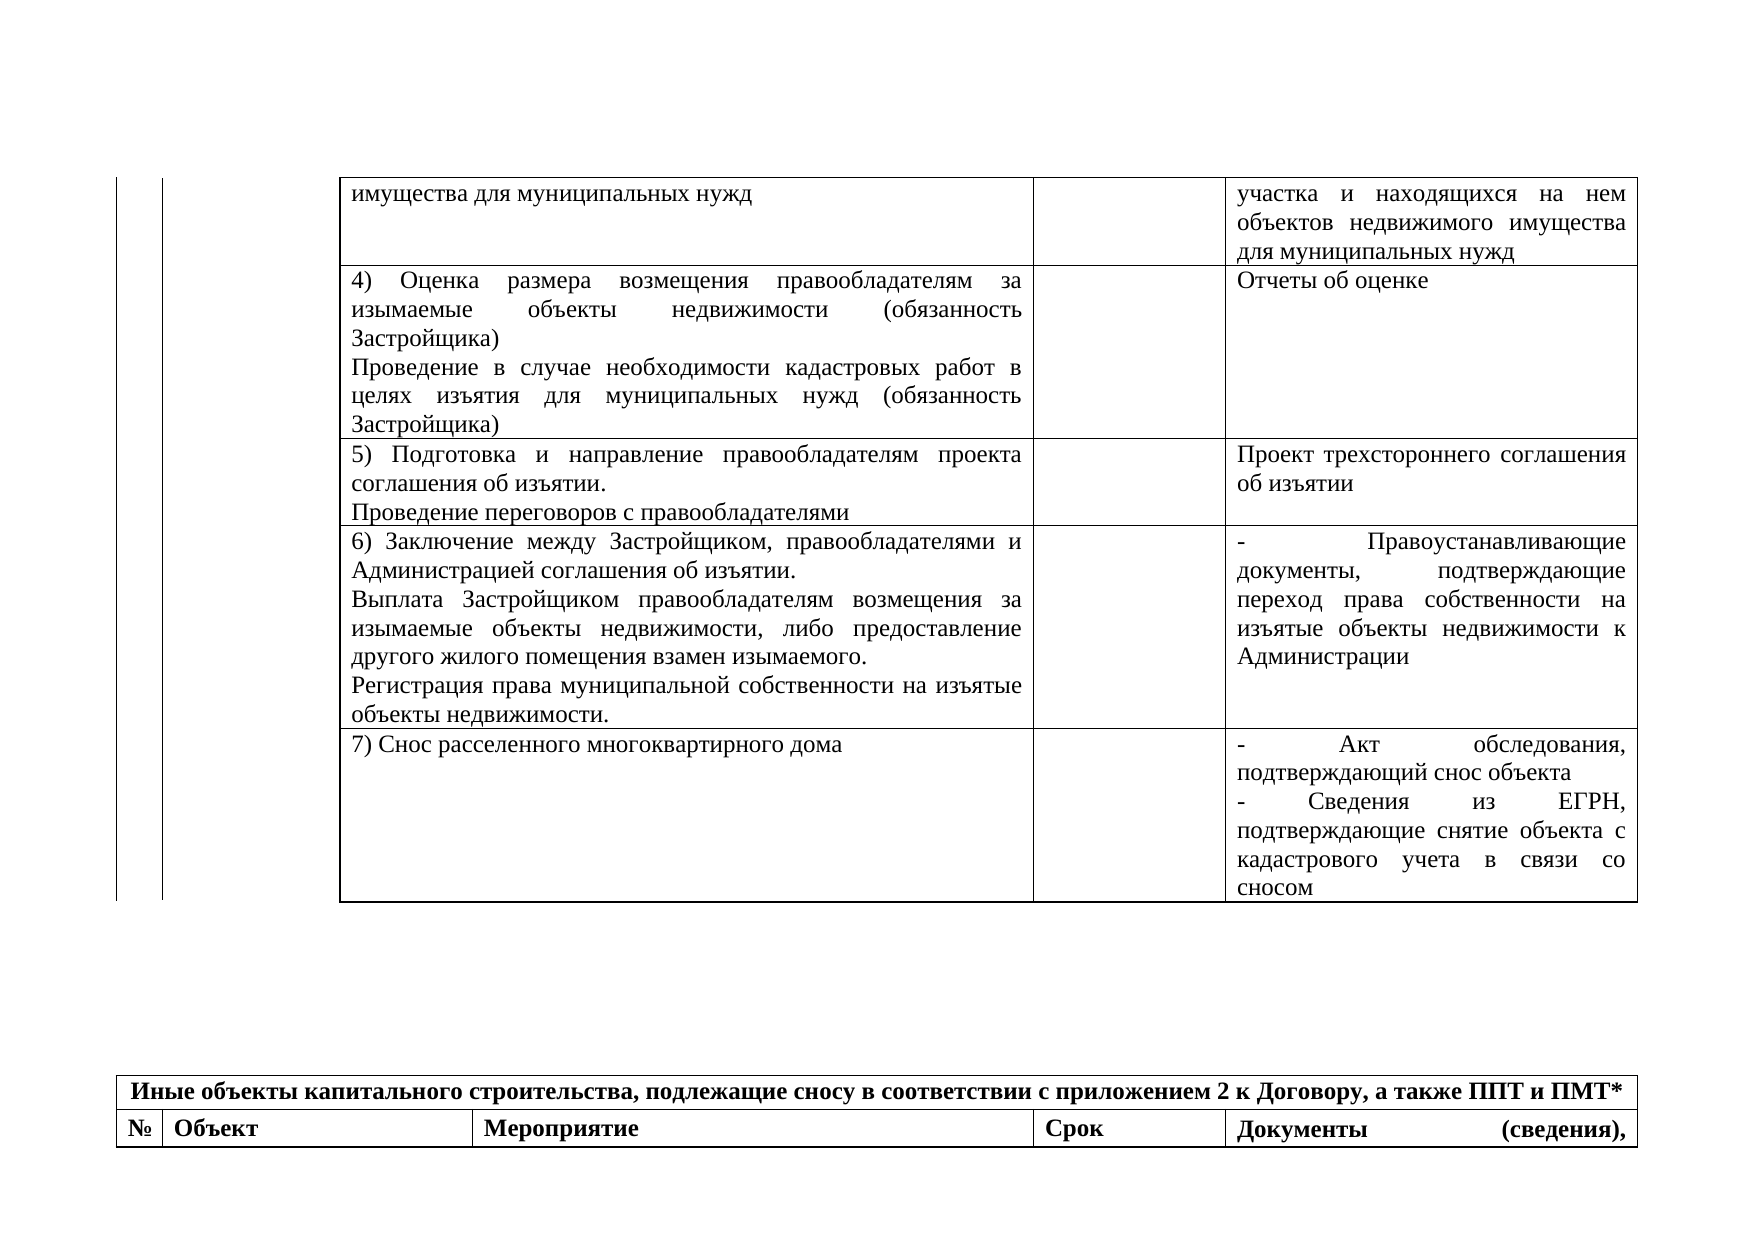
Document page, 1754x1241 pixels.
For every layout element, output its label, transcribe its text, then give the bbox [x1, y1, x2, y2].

table_header Иные объекты капитального строительства, подлежащие сносу в соответствии с приложением 2 к Договору, а также ППТ и ПМТ* [117, 1076, 1637, 1109]
table_cell Мероприятие [473, 1110, 1033, 1146]
table_cell 4) Оценка размера возмещения правообладателям за изымаемые объекты недвижимости (обязанность Застройщика) Проведение в случае необходимости кадастровых работ в целях изъятия для муниципальных нужд (обязанность Застройщика) [341, 266, 1033, 438]
table_cell 6) Заключение между Застройщиком, правообладателями и Администрацией соглашения об изъятии. Выплата Застройщиком правообладателям возмещения за изымаемые объекты недвижимости, либо предоставление другого жилого помещения взамен изымаемого. Регистрация права муниципальной собственности на изъятые объекты недвижимости. [341, 526, 1033, 728]
table_cell Объект [163, 1110, 472, 1146]
table_cell - Акт обследования, подтверждающий снос объекта - Сведения из ЕГРН, подтверждающие снятие объекта с кадастрового учета в связи со сносом [1226, 729, 1637, 901]
table_cell Проект трехстороннего соглашения об изъятии [1226, 439, 1637, 525]
table_cell [1034, 439, 1225, 525]
table_cell [1034, 729, 1225, 901]
table_cell - Правоустанавливающие документы, подтверждающие переход права собственности на изъятые объекты недвижимости к Администрации [1226, 526, 1637, 728]
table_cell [341, 178, 1033, 264]
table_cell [1226, 178, 1637, 264]
table_cell Срок [1034, 1110, 1225, 1146]
table_cell 5) Подготовка и направление правообладателям проекта соглашения об изъятии. Проведение переговоров с правообладателями [341, 439, 1033, 525]
table_cell [1034, 526, 1225, 728]
table_cell Отчеты об оценке [1226, 266, 1637, 438]
table_cell 7) Снос расселенного многоквартирного дома [341, 729, 1033, 901]
table_cell [1034, 266, 1225, 438]
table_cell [1226, 1110, 1637, 1146]
table_cell [1034, 178, 1225, 264]
table_cell № п/п [117, 1110, 162, 1146]
